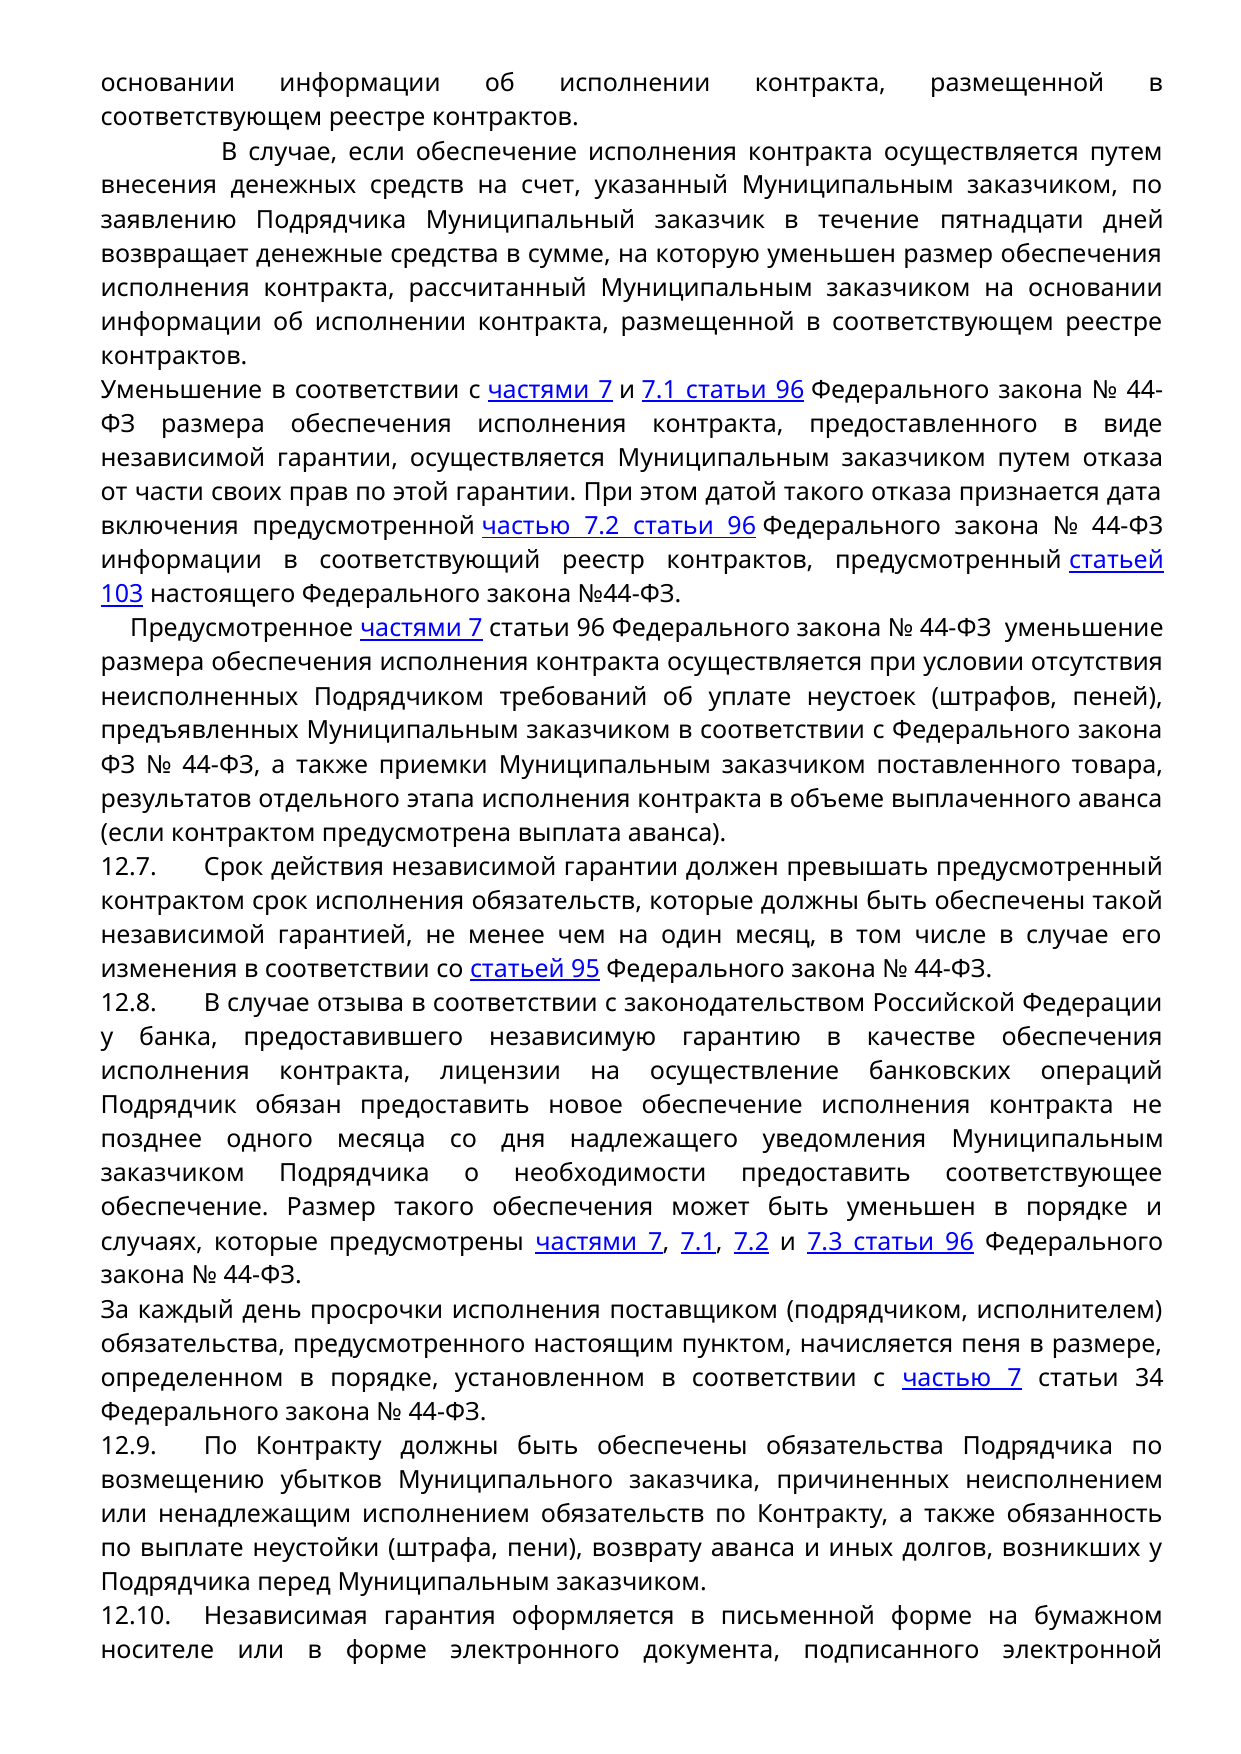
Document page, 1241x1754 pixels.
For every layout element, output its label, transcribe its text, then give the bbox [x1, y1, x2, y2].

text Предусмотренное частями 7 статьи 96 Федерального закона № 44-ФЗ уменьшение размера обеспечения исполнения контракта осуществляется при условии отсутствия неисполненных Подрядчиком требований об уплате неустоек (штрафов, пеней), предъявленных Муниципальным заказчиком в соответствии с Федерального закона ФЗ № 44-ФЗ, а также приемки Муниципальным заказчиком поставленного товара, результатов отдельного этапа исполнения контракта в объеме выплаченного аванса (если контрактом предусмотрена выплата аванса). [100, 610, 1163, 848]
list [100, 1598, 1163, 1666]
text За каждый день просрочки исполнения поставщиком (подрядчиком, исполнителем) обязательства, предусмотренного настоящим пунктом, начисляется пеня в размере, определенном в порядке, установленном в соответствии с частью 7 статьи 34 Федерального закона № 44-ФЗ. [100, 1291, 1163, 1427]
list Срок действия независимой гарантии должен превышать предусмотренный контрактом срок исполнения обязательств, которые должны быть обеспечены такой независимой гарантией, не менее чем на один месяц, в том числе в случае его изменения в соответствии со статьей 95 Федерального закона № 44-ФЗ. [100, 848, 1163, 985]
list По Контракту должны быть обеспечены обязательства Подрядчика по возмещению убытков Муниципального заказчика, причиненных неисполнением или ненадлежащим исполнением обязательств по Контракту, а также обязанность по выплате неустойки (штрафа, пени), возврату аванса и иных долгов, возникших у Подрядчика перед Муниципальным заказчиком. [100, 1427, 1163, 1598]
text Уменьшение в соответствии с частями 7 и 7.1 статьи 96 Федерального закона № 44-ФЗ размера обеспечения исполнения контракта, предоставленного в виде независимой гарантии, осуществляется Муниципальным заказчиком путем отказа от части своих прав по этой гарантии. При этом датой такого отказа признается дата включения предусмотренной частью 7.2 статьи 96 Федерального закона № 44-ФЗ информации в соответствующий реестр контрактов, предусмотренный статьей 103 настоящего Федерального закона №44-ФЗ. [682, 542, 1163, 610]
text В случае, если обеспечение исполнения контракта осуществляется путем внесения денежных средств на счет, указанный Муниципальным заказчиком, по заявлению Подрядчика Муниципальный заказчик в течение пятнадцати дней возвращает денежные средства в сумме, на которую уменьшен размер обеспечения исполнения контракта, рассчитанный Муниципальным заказчиком на основании информации об исполнении контракта, размещенной в соответствующем реестре контрактов. [100, 133, 1163, 372]
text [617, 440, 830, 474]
list В случае отзыва в соответствии с законодательством Российской Федерации у банка, предоставившего независимую гарантию в качестве обеспечения исполнения контракта, лицензии на осуществление банковских операций Подрядчик обязан предоставить новое обеспечение исполнения контракта не позднее одного месяца со дня надлежащего уведомления Муниципальным заказчиком Подрядчика о необходимости предоставить соответствующее обеспечение. Размер такого обеспечения может быть уменьшен в порядке и случаях, которые предусмотрены частями 7, 7.1, 7.2 и 7.3 статьи 96 Федерального закона № 44-ФЗ. [100, 985, 1163, 1291]
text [100, 65, 1163, 133]
